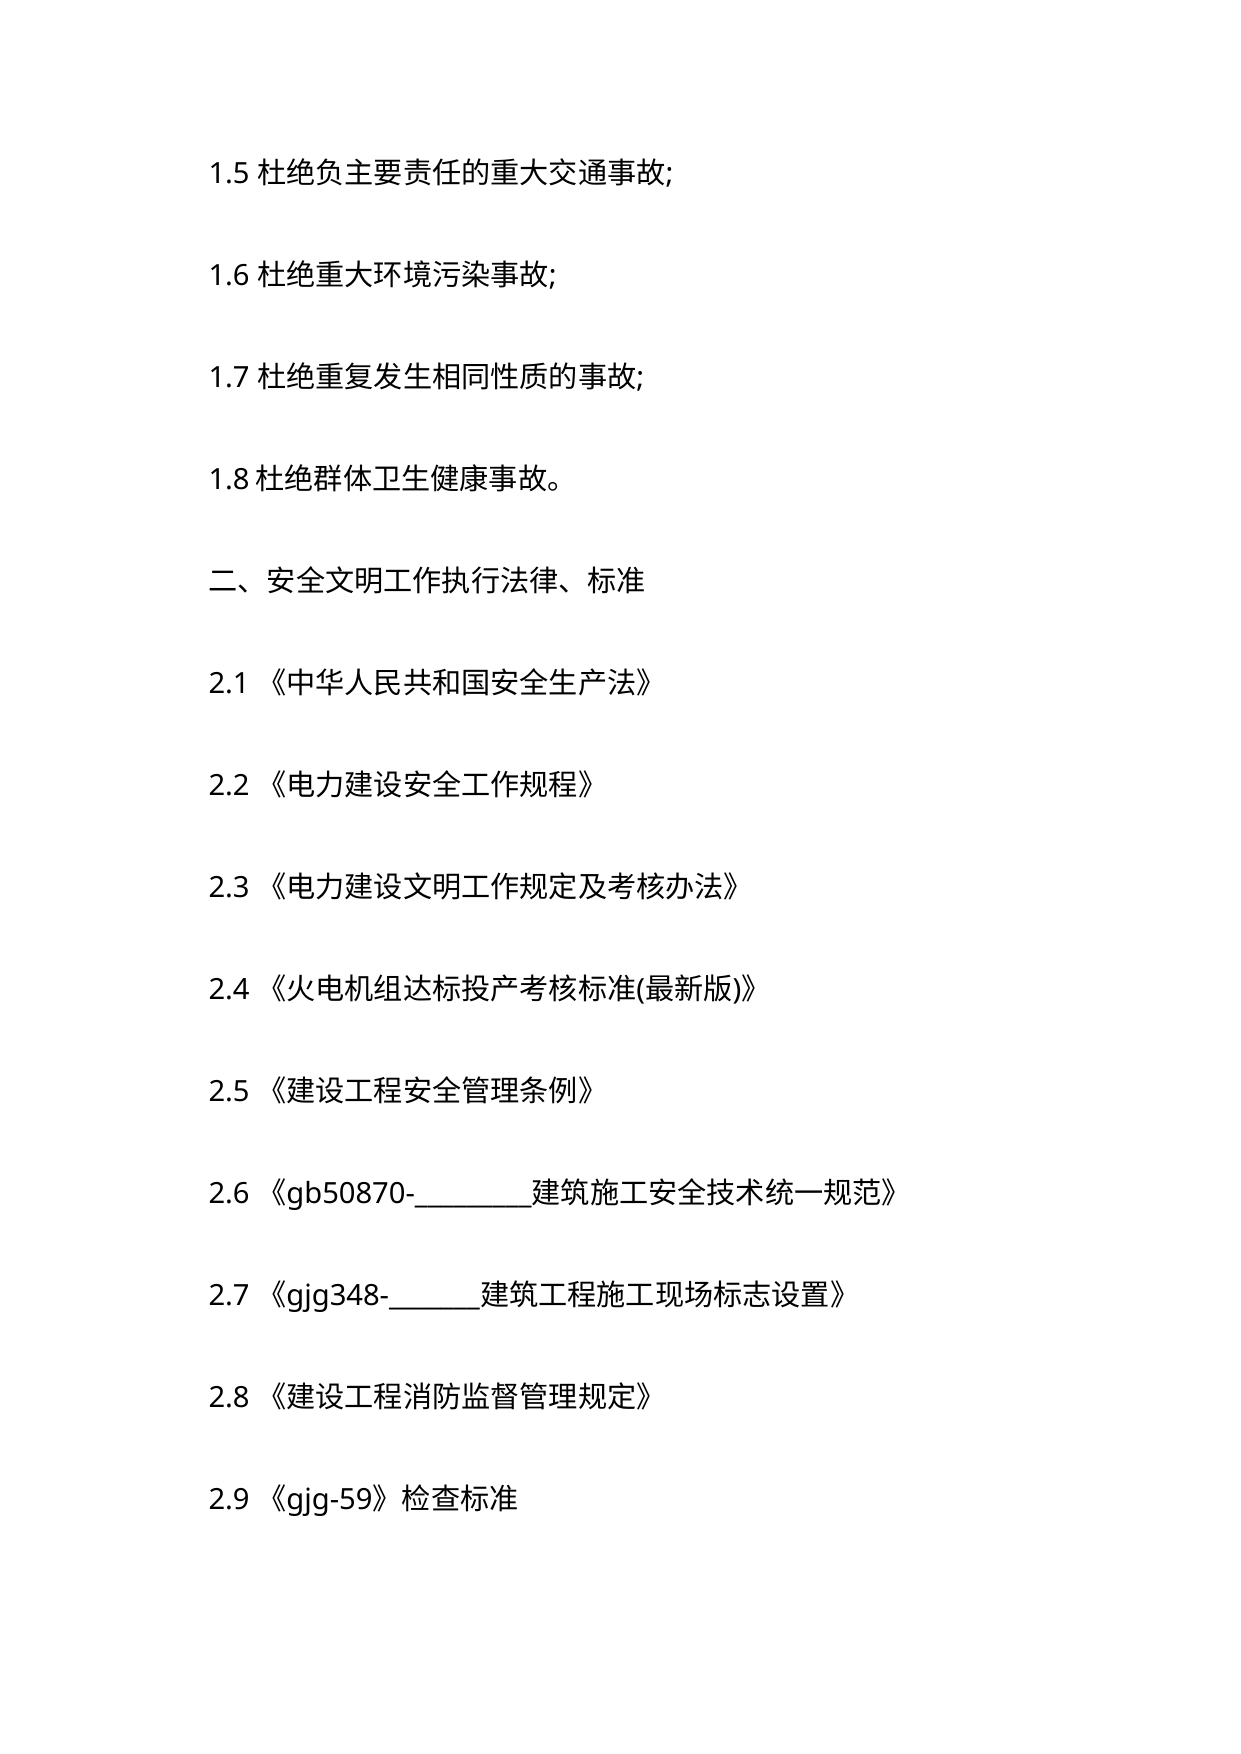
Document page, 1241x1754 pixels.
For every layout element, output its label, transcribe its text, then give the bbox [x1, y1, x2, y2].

text 2.2 《电力建设安全工作规程》 [150, 762, 1090, 804]
text 2.6 《gb50870-_________建筑施工安全技术统一规范》 [150, 1169, 1090, 1212]
text 1.6 杜绝重大环境污染事故; [150, 252, 1090, 294]
text 二、安全文明工作执行法律、标准 [150, 558, 1090, 600]
text 2.4 《火电机组达标投产考核标准(最新版)》 [150, 966, 1090, 1008]
text 2.8 《建设工程消防监督管理规定》 [150, 1373, 1090, 1416]
text 1.7 杜绝重复发生相同性质的事故; [150, 354, 1090, 396]
text 2.9 《gjg-59》检查标准 [150, 1476, 1090, 1518]
text 2.5 《建设工程安全管理条例》 [150, 1068, 1090, 1110]
text 1.5 杜绝负主要责任的重大交通事故; [150, 150, 1090, 192]
text 2.7 《gjg348-_______建筑工程施工现场标志设置》 [150, 1272, 1090, 1314]
text 2.1 《中华人民共和国安全生产法》 [150, 660, 1090, 702]
text 2.3 《电力建设文明工作规定及考核办法》 [150, 864, 1090, 906]
text 1.8杜绝群体卫生健康事故。 [150, 456, 1090, 498]
